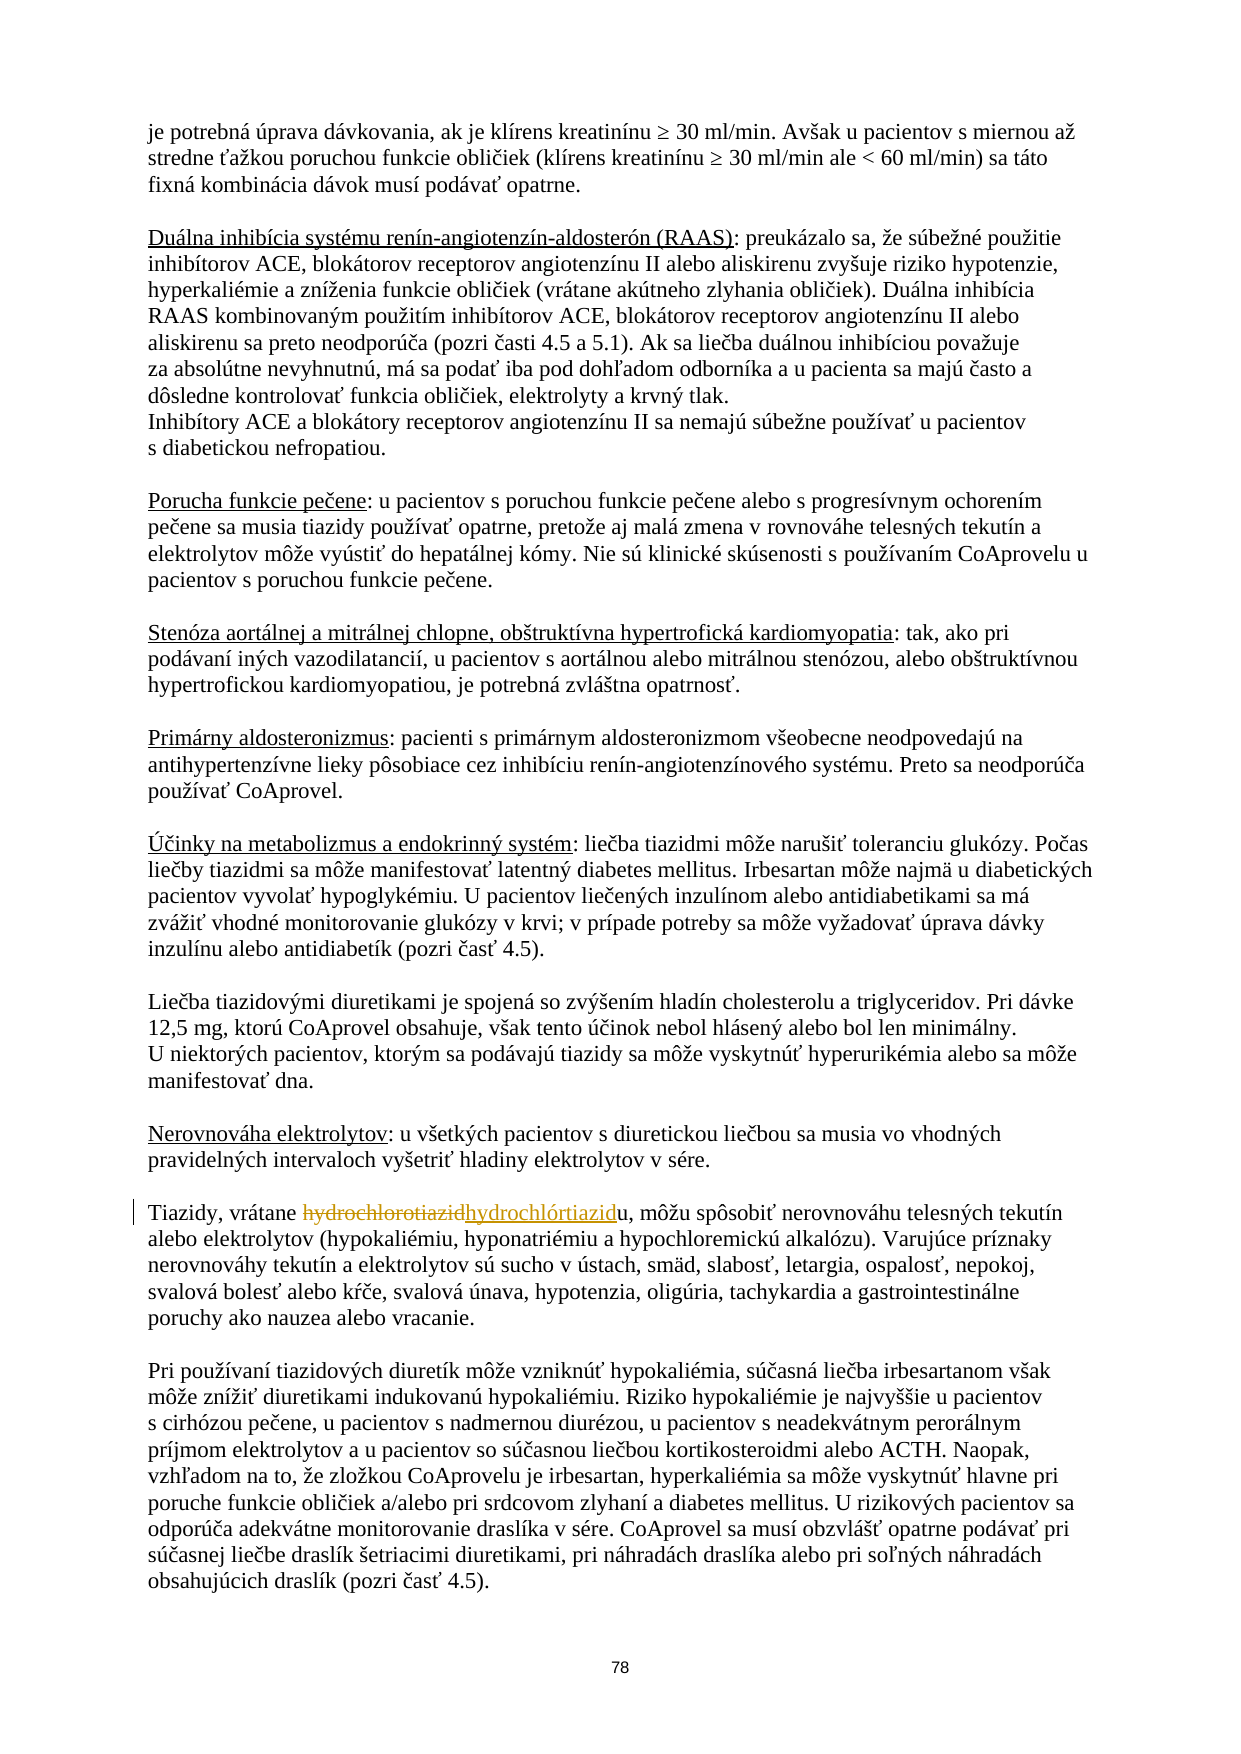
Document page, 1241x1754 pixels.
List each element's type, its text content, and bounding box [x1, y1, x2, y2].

text Účinky na metabolizmus a endokrinný systém: liečba tiazidmi môže narušiť toleranciu glukózy. Počas liečby tiazidmi sa môže manifestovať latentný diabetes mellitus. Irbesartan môže najmä u diabetických pacientov vyvolať hypoglykémiu. U pacientov liečených inzulínom alebo antidiabetikami sa má zvážiť vhodné monitorovanie glukózy v krvi; v prípade potreby sa môže vyžadovať úprava dávky inzulínu alebo antidiabetík (pozri časť 4.5). [148, 830, 1093, 961]
text Porucha funkcie pečene: u pacientov s poruchou funkcie pečene alebo s progresívnym ochorením pečene sa musia tiazidy používať opatrne, pretože aj malá zmena v rovnováhe telesných tekutín a elektrolytov môže vyústiť do hepatálnej kómy. Nie sú klinické skúsenosti s používaním CoAprovelu u pacientov s poruchou funkcie pečene. [148, 487, 1093, 592]
text Primárny aldosteronizmus: pacienti s primárnym aldosteronizmom všeobecne neodpovedajú na antihypertenzívne lieky pôsobiace cez inhibíciu renín-angiotenzínového systému. Preto sa neodporúča používať CoAprovel. [148, 724, 1093, 803]
text Liečba tiazidovými diuretikami je spojená so zvýšením hladín cholesterolu a triglyceridov. Pri dávke 12,5 mg, ktorú CoAprovel obsahuje, však tento účinok nebol hlásený alebo bol len minimálny. [148, 988, 1093, 1041]
text Duálna inhibícia systému renín-angiotenzín-aldosterón (RAAS): preukázalo sa, že súbežné použitie inhibítorov ACE, blokátorov receptorov angiotenzínu II alebo aliskirenu zvyšuje riziko hypotenzie, hyperkaliémie a zníženia funkcie obličiek (vrátane akútneho zlyhania obličiek). Duálna inhibícia RAAS kombinovaným použitím inhibítorov ACE, blokátorov receptorov angiotenzínu II alebo aliskirenu sa preto neodporúča (pozri časti 4.5 a 5.1). Ak sa liečba duálnou inhibíciou považuje za absolútne nevyhnutnú, má sa podať iba pod dohľadom odborníka a u pacienta sa majú často a dôsledne kontrolovať funkcia obličiek, elektrolyty a krvný tlak. [148, 223, 1093, 408]
text Inhibítory ACE a blokátory receptorov angiotenzínu II sa nemajú súbežne používať u pacientov s diabetickou nefropatiou. [148, 408, 1093, 461]
text Tiazidy, vrátane u, môžu spôsobiť nerovnováhu telesných tekutín alebo elektrolytov (hypokaliémiu, hyponatriémiu a hypochloremickú alkalózu). Varujúce príznaky nerovnováhy tekutín a elektrolytov sú sucho v ústach, smäd, slabosť, letargia, ospalosť, nepokoj, svalová bolesť alebo kŕče, svalová únava, hypotenzia, oligúria, tachykardia a gastrointestinálne poruchy ako nauzea alebo vracanie. [148, 1199, 1093, 1330]
text Nerovnováha elektrolytov: u všetkých pacientov s diuretickou liečbou sa musia vo vhodných pravidelných intervaloch vyšetriť hladiny elektrolytov v sére. [148, 1119, 1093, 1172]
text Pri používaní tiazidových diuretík môže vzniknúť hypokaliémia, súčasná liečba irbesartanom však môže znížiť diuretikami indukovanú hypokaliémiu. Riziko hypokaliémie je najvyššie u pacientov s cirhózou pečene, u pacientov s nadmernou diurézou, u pacientov s neadekvátnym perorálnym príjmom elektrolytov a u pacientov so súčasnou liečbou kortikosteroidmi alebo ACTH. Naopak, vzhľadom na to, že zložkou CoAprovelu je irbesartan, hyperkaliémia sa môže vyskytnúť hlavne pri poruche funkcie obličiek a/alebo pri srdcovom zlyhaní a diabetes mellitus. U rizikových pacientov sa odporúča adekvátne monitorovanie draslíka v sére. CoAprovel sa musí obzvlášť opatrne podávať pri súčasnej liečbe draslík šetriacimi diuretikami, pri náhradách draslíka alebo pri soľných náhradách obsahujúcich draslík (pozri časť 4.5). [148, 1357, 1093, 1594]
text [148, 118, 1093, 197]
text Stenóza aortálnej a mitrálnej chlopne, obštruktívna hypertrofická kardiomyopatia: tak, ako pri podávaní iných vazodilatancií, u pacientov s aortálnou alebo mitrálnou stenózou, alebo obštruktívnou hypertrofickou kardiomyopatiou, je potrebná zvláštna opatrnosť. [148, 619, 1093, 698]
text U niektorých pacientov, ktorým sa podávajú tiazidy sa môže vyskytnúť hyperurikémia alebo sa môže manifestovať dna. [148, 1041, 1093, 1093]
